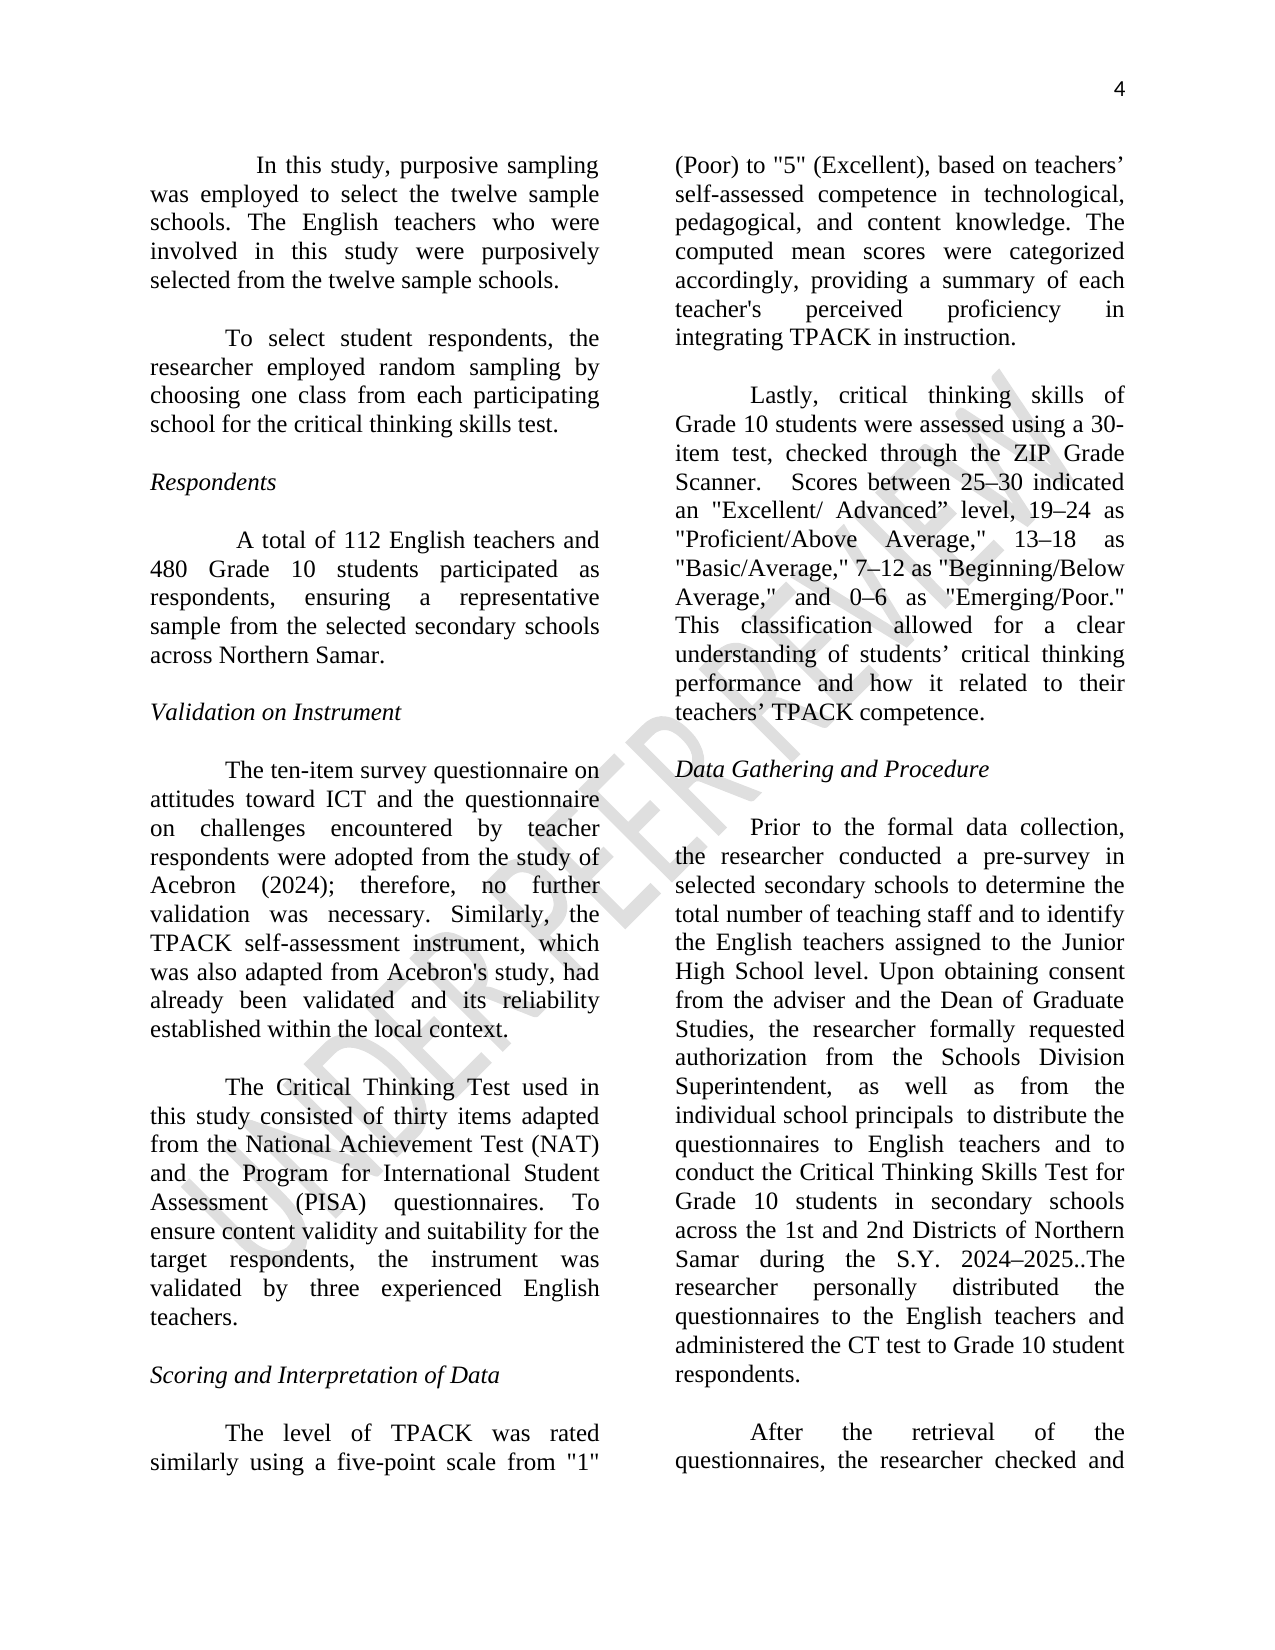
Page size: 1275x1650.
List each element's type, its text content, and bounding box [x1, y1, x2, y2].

text Lastly, critical thinking skills of Grade 10 students were assessed using a 30-item test, checked through the ZIP Grade Scanner. Scores between 25–30 indicated an "Excellent/ Advanced” level, 19–24 as "Proficient/Above Average," 13–18 as "Basic/Average," 7–12 as "Beginning/Below Average," and 0–6 as "Emerging/Poor." This classification allowed for a clear understanding of students’ critical thinking performance and how it related to their teachers’ TPACK competence. [675, 380, 1125, 725]
text The ten-item survey questionnaire on attitudes toward ICT and the questionnaire on challenges encountered by teacher respondents were adopted from the study of Acebron (2024); therefore, no further validation was necessary. Similarly, the TPACK self-assessment instrument, which was also adapted from Acebron's study, had already been validated and its reliability established within the local context. [150, 755, 600, 1043]
text Respondents [150, 467, 600, 496]
text In this study, purposive sampling was employed to select the twelve sample schools. The English teachers who were involved in this study were purposively selected from the twelve sample schools. [150, 150, 600, 294]
text Scoring and Interpretation of Data [150, 1360, 600, 1389]
text A total of 112 English teachers and 480 Grade 10 students participated as respondents, ensuring a representative sample from the selected secondary schools across Northern Samar. [150, 525, 600, 669]
text Prior to the formal data collection, the researcher conducted a pre-survey in selected secondary schools to determine the total number of teaching staff and to identify the English teachers assigned to the Junior High School level. Upon obtaining consent from the adviser and the Dean of Graduate Studies, the researcher formally requested authorization from the Schools Division Superintendent, as well as from the individual school principals to distribute the questionnaires to English teachers and to conduct the Critical Thinking Skills Test for Grade 10 students in secondary schools across the 1st and 2nd Districts of Northern Samar during the S.Y. 2024–2025..The researcher personally distributed the questionnaires to the English teachers and administered the CT test to Grade 10 student respondents. [675, 812, 1125, 1387]
text Validation on Instrument [150, 697, 600, 726]
text Data Gathering and Procedure [675, 754, 1125, 783]
text The level of TPACK was rated similarly using a five-point scale from "1" (Poor) to "5" (Excellent), based on teachers’ self-assessed competence in technological, pedagogical, and content knowledge. The computed mean scores were categorized accordingly, providing a summary of each teacher's perceived proficiency in integrating TPACK in instruction. [675, 150, 1125, 351]
text The level of TPACK was rated similarly using a five-point scale from "1" (Poor) to "5" (Excellent), based on teachers’ self-assessed competence in technological, pedagogical, and content knowledge. The computed mean scores were categorized accordingly, providing a summary of each teacher's perceived proficiency in integrating TPACK in instruction. [150, 1418, 600, 1475]
text The Critical Thinking Test used in this study consisted of thirty items adapted from the National Achievement Test (NAT) and the Program for International Student Assessment (PISA) questionnaires. To ensure content validity and suitability for the target respondents, the instrument was validated by three experienced English teachers. [150, 1072, 600, 1331]
text To select student respondents, the researcher employed random sampling by choosing one class from each participating school for the critical thinking skills test. [150, 323, 600, 438]
